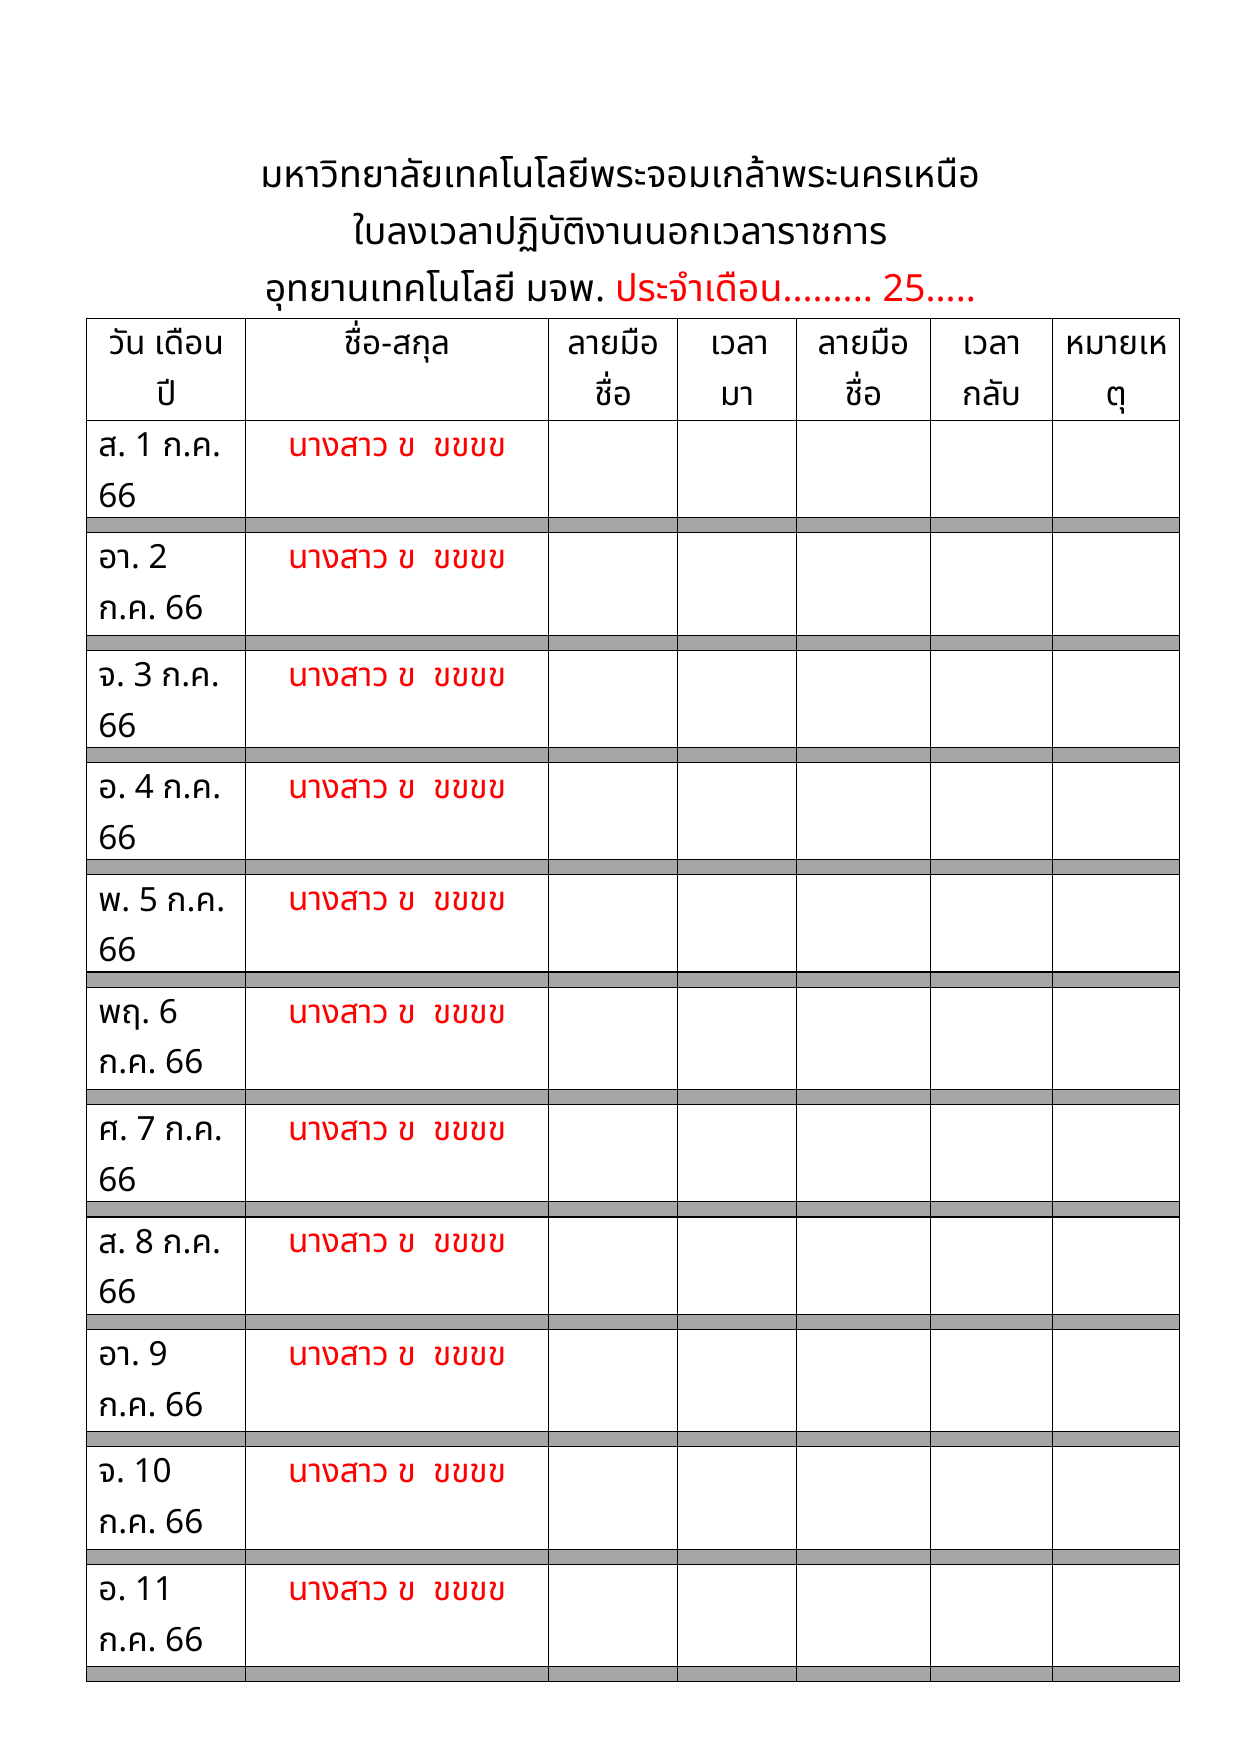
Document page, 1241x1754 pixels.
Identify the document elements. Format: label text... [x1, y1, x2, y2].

table_cell นางสาว ข ขขขข [246, 421, 548, 517]
table_cell [1053, 518, 1179, 532]
table_cell [549, 1667, 677, 1681]
table_cell นางสาว ข ขขขข [246, 988, 548, 1089]
table_cell [797, 973, 930, 987]
table_header หมายเหตุ [1053, 319, 1179, 420]
table_cell [931, 1202, 1052, 1216]
table_cell [931, 1447, 1052, 1548]
text มหาวิทยาลัยเทคโนโลยีพระจอมเกล้าพระนครเหนือ [150, 148, 1090, 204]
table_cell นางสาว ข ขขขข [246, 875, 548, 971]
table_cell ส. 1 ก.ค. 66 [87, 421, 245, 517]
table_cell [246, 748, 548, 762]
table_cell [797, 1105, 930, 1201]
table_cell [549, 988, 677, 1089]
table_cell [678, 1330, 796, 1431]
table_cell [797, 1565, 930, 1666]
table_header ลายมือชื่อ [549, 319, 677, 420]
table_cell [549, 1315, 677, 1329]
table_cell [1053, 421, 1179, 517]
text ใบลงเวลาปฏิบัติงานนอกเวลาราชการ [150, 204, 1090, 261]
table_cell [678, 875, 796, 971]
table_cell [931, 988, 1052, 1089]
table_cell [931, 533, 1052, 634]
table_cell [1053, 651, 1179, 747]
table_cell [1053, 1330, 1179, 1431]
table_cell [931, 1667, 1052, 1681]
table_cell นางสาว ข ขขขข [246, 1105, 548, 1201]
table_cell [1053, 636, 1179, 650]
table_cell [549, 1565, 677, 1666]
table_cell [797, 533, 930, 634]
table_cell นางสาว ข ขขขข [246, 1218, 548, 1313]
table_cell [246, 1667, 548, 1681]
table_cell [1053, 1667, 1179, 1681]
table_cell [1053, 1315, 1179, 1329]
table_cell นางสาว ข ขขขข [246, 1447, 548, 1548]
table_cell [678, 1105, 796, 1201]
table_cell [1053, 1550, 1179, 1564]
table_cell [797, 860, 930, 874]
table_cell [678, 1565, 796, 1666]
table_cell [797, 1550, 930, 1564]
table_cell [678, 1550, 796, 1564]
table_cell [931, 748, 1052, 762]
table_cell [1053, 1090, 1179, 1104]
table_cell [549, 1330, 677, 1431]
table_cell [797, 1218, 930, 1313]
table_cell [1053, 988, 1179, 1089]
table_cell [931, 636, 1052, 650]
table_cell [797, 1090, 930, 1104]
table_cell [678, 1432, 796, 1446]
table_cell [246, 1202, 548, 1216]
table_cell [797, 763, 930, 859]
table_cell [87, 748, 245, 762]
table_cell [87, 1550, 245, 1564]
table_cell [246, 518, 548, 532]
table_cell ศ. 7 ก.ค. 66 [87, 1105, 245, 1201]
table_cell จ. 10 ก.ค. 66 [87, 1447, 245, 1548]
table_cell [931, 763, 1052, 859]
table_cell [1053, 1202, 1179, 1216]
table_cell นางสาว ข ขขขข [246, 763, 548, 859]
table_cell [246, 1090, 548, 1104]
table_cell [931, 1218, 1052, 1313]
table_cell นางสาว ข ขขขข [246, 1565, 548, 1666]
table_cell อ. 4 ก.ค. 66 [87, 763, 245, 859]
table_cell [1053, 1565, 1179, 1666]
table_cell [678, 763, 796, 859]
table_cell พ. 5 ก.ค. 66 [87, 875, 245, 971]
table_header วัน เดือน ปี [87, 319, 245, 420]
table_cell [549, 1218, 677, 1313]
table_cell [549, 636, 677, 650]
table_cell [549, 533, 677, 634]
table_header ลายมือชื่อ [797, 319, 930, 420]
table_cell พฤ. 6 ก.ค. 66 [87, 988, 245, 1089]
table_cell [549, 860, 677, 874]
table_cell [549, 1105, 677, 1201]
table_cell [931, 875, 1052, 971]
table_cell [931, 651, 1052, 747]
table_cell [678, 421, 796, 517]
table_cell [87, 518, 245, 532]
table_cell [549, 748, 677, 762]
table_cell [797, 1202, 930, 1216]
table_cell [931, 421, 1052, 517]
table_cell [1053, 1218, 1179, 1313]
table_cell [1053, 763, 1179, 859]
table_cell นางสาว ข ขขขข [246, 651, 548, 747]
table_cell [1053, 860, 1179, 874]
table_cell [678, 636, 796, 650]
table_cell [931, 1550, 1052, 1564]
table_cell [549, 1550, 677, 1564]
table_cell จ. 3 ก.ค. 66 [87, 651, 245, 747]
table_cell [87, 1090, 245, 1104]
table_cell [1053, 1447, 1179, 1548]
table_cell [87, 1315, 245, 1329]
table_cell [678, 1090, 796, 1104]
table_cell [87, 636, 245, 650]
table_header ชื่อ-สกุล [246, 319, 548, 420]
table_cell [87, 1202, 245, 1216]
table_cell [1053, 533, 1179, 634]
table_cell [931, 1432, 1052, 1446]
table_cell [678, 1447, 796, 1548]
table_cell [931, 1565, 1052, 1666]
table_cell [678, 533, 796, 634]
table_cell [931, 1315, 1052, 1329]
table_cell อ. 11 ก.ค. 66 [87, 1565, 245, 1666]
table_cell [87, 973, 245, 987]
table_cell [797, 518, 930, 532]
table_cell [797, 748, 930, 762]
table_cell [797, 1667, 930, 1681]
table_cell [246, 1432, 548, 1446]
table_cell อา. 2 ก.ค. 66 [87, 533, 245, 634]
table_header เวลามา [678, 319, 796, 420]
table_cell [87, 1432, 245, 1446]
table_cell ส. 8 ก.ค. 66 [87, 1218, 245, 1313]
table_cell [931, 1090, 1052, 1104]
table_cell [678, 748, 796, 762]
table_cell อา. 9 ก.ค. 66 [87, 1330, 245, 1431]
table_cell [549, 763, 677, 859]
table_cell [549, 875, 677, 971]
table_cell [797, 1315, 930, 1329]
table_cell [246, 1315, 548, 1329]
table_cell [549, 518, 677, 532]
table_cell [1053, 748, 1179, 762]
table_cell [797, 421, 930, 517]
table_cell [797, 1330, 930, 1431]
table_cell [246, 1550, 548, 1564]
table_cell [1053, 1105, 1179, 1201]
table_cell [246, 636, 548, 650]
table_cell [1053, 875, 1179, 971]
table_cell [549, 1447, 677, 1548]
table_cell [87, 860, 245, 874]
table_cell [246, 860, 548, 874]
table_cell [678, 1315, 796, 1329]
table_cell [797, 988, 930, 1089]
table_cell [931, 973, 1052, 987]
table_cell นางสาว ข ขขขข [246, 533, 548, 634]
table_cell [549, 651, 677, 747]
table_cell [678, 1218, 796, 1313]
table_cell [678, 1202, 796, 1216]
table_cell [797, 875, 930, 971]
table_cell [797, 1447, 930, 1548]
table_cell นางสาว ข ขขขข [246, 1330, 548, 1431]
table_cell [931, 1330, 1052, 1431]
table_cell [549, 1202, 677, 1216]
table_cell [678, 988, 796, 1089]
table_cell [678, 973, 796, 987]
table_cell [797, 651, 930, 747]
text อุทยานเทคโนโลยี มจพ. ประจำเดือน......... 25..... [150, 261, 1090, 318]
table_cell [931, 518, 1052, 532]
table_cell [678, 518, 796, 532]
table_cell [678, 1667, 796, 1681]
table_cell [549, 973, 677, 987]
table_cell [931, 1105, 1052, 1201]
table_cell [246, 973, 548, 987]
table_cell [1053, 1432, 1179, 1446]
table_header เวลากลับ [931, 319, 1052, 420]
table_cell [678, 651, 796, 747]
table_cell [549, 421, 677, 517]
table_cell [797, 1432, 930, 1446]
table_cell [678, 860, 796, 874]
table_cell [1053, 973, 1179, 987]
table_cell [931, 860, 1052, 874]
table_cell [87, 1667, 245, 1681]
table_cell [549, 1090, 677, 1104]
table_cell [797, 636, 930, 650]
table_cell [549, 1432, 677, 1446]
